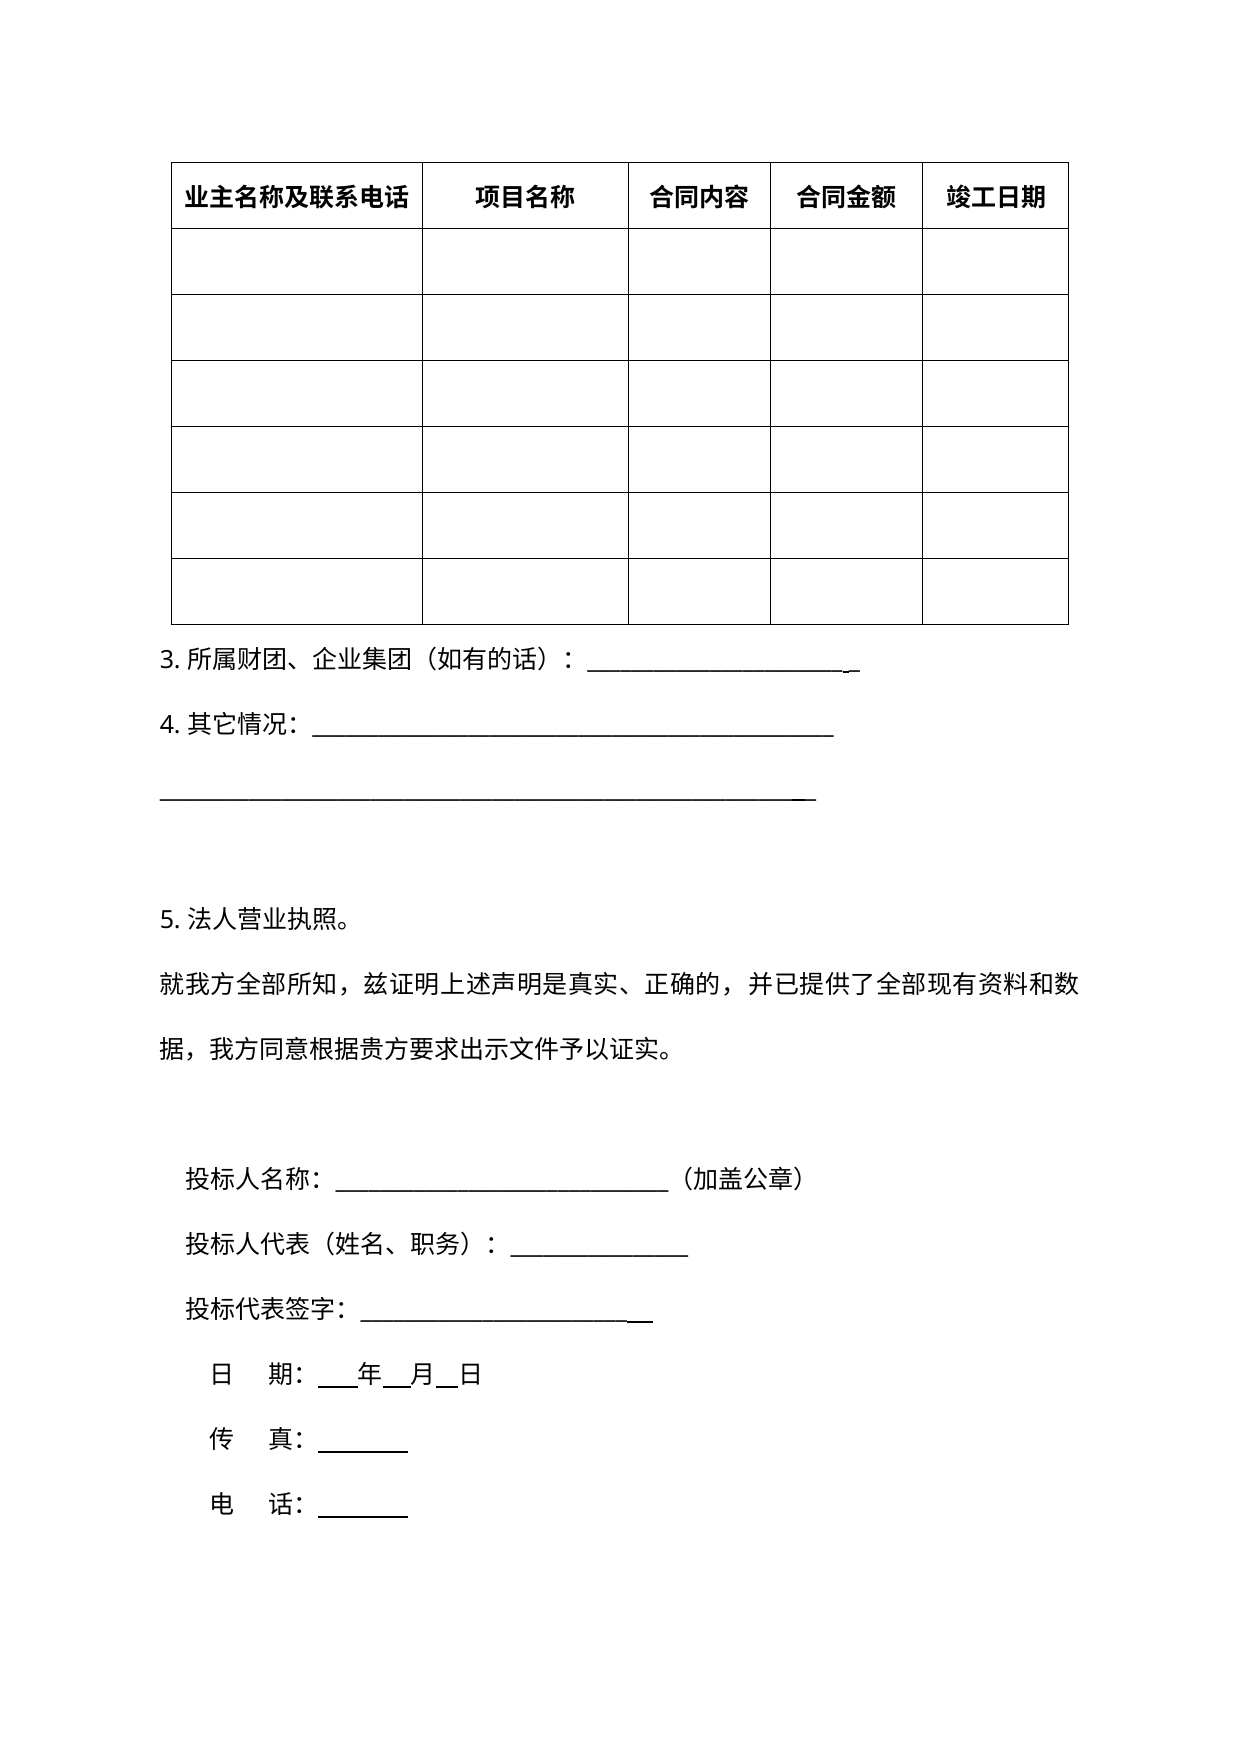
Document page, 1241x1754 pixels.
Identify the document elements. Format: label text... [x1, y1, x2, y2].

text 传 真： [159, 1405, 1081, 1470]
table_header 竣工日期 [923, 163, 1068, 228]
table_cell [423, 361, 628, 426]
table_cell [423, 295, 628, 360]
table_cell [771, 229, 922, 294]
table_cell [423, 559, 628, 624]
table_cell [423, 427, 628, 492]
table_header 业主名称及联系电话 [172, 163, 422, 228]
table_cell [771, 493, 922, 558]
text 投标代表签字：________________________ [159, 1275, 1081, 1340]
table_header 项目名称 [423, 163, 628, 228]
table_cell [172, 229, 422, 294]
table_cell [629, 229, 770, 294]
table_cell [771, 427, 922, 492]
text 电 话： [159, 1470, 1081, 1535]
table_cell [923, 229, 1068, 294]
table_cell [423, 493, 628, 558]
table_cell [923, 295, 1068, 360]
text 4. 其它情况：_______________________________________________ [159, 690, 1081, 755]
table_cell [172, 361, 422, 426]
text 5. 法人营业执照。 [159, 885, 1081, 950]
table_cell [172, 559, 422, 624]
table_cell [771, 559, 922, 624]
table_cell [172, 493, 422, 558]
text 投标人名称：______________________________（加盖公章） [159, 1145, 1081, 1210]
text _________________________________________________________ _ [159, 755, 1081, 820]
table_cell [923, 493, 1068, 558]
table_cell [923, 361, 1068, 426]
table_header 合同内容 [629, 163, 770, 228]
text 3. 所属财团、企业集团（如有的话）：_______________________ _ [159, 625, 1081, 690]
table_cell [629, 493, 770, 558]
text 投标人代表（姓名、职务）：________________ [159, 1210, 1081, 1275]
text 日 期： 年 月 日 [159, 1340, 1081, 1405]
table_cell [629, 361, 770, 426]
table_header 合同金额 [771, 163, 922, 228]
table_cell [771, 361, 922, 426]
table_cell [771, 295, 922, 360]
table_cell [172, 427, 422, 492]
table_cell [923, 427, 1068, 492]
text 就我方全部所知，兹证明上述声明是真实、正确的，并已提供了全部现有资料和数据，我方同意根据贵方要求出示文件予以证实。 [159, 950, 1081, 1080]
table_cell [629, 427, 770, 492]
table_cell [629, 295, 770, 360]
table_cell [629, 559, 770, 624]
table_cell [172, 295, 422, 360]
table_cell [923, 559, 1068, 624]
table_cell [423, 229, 628, 294]
